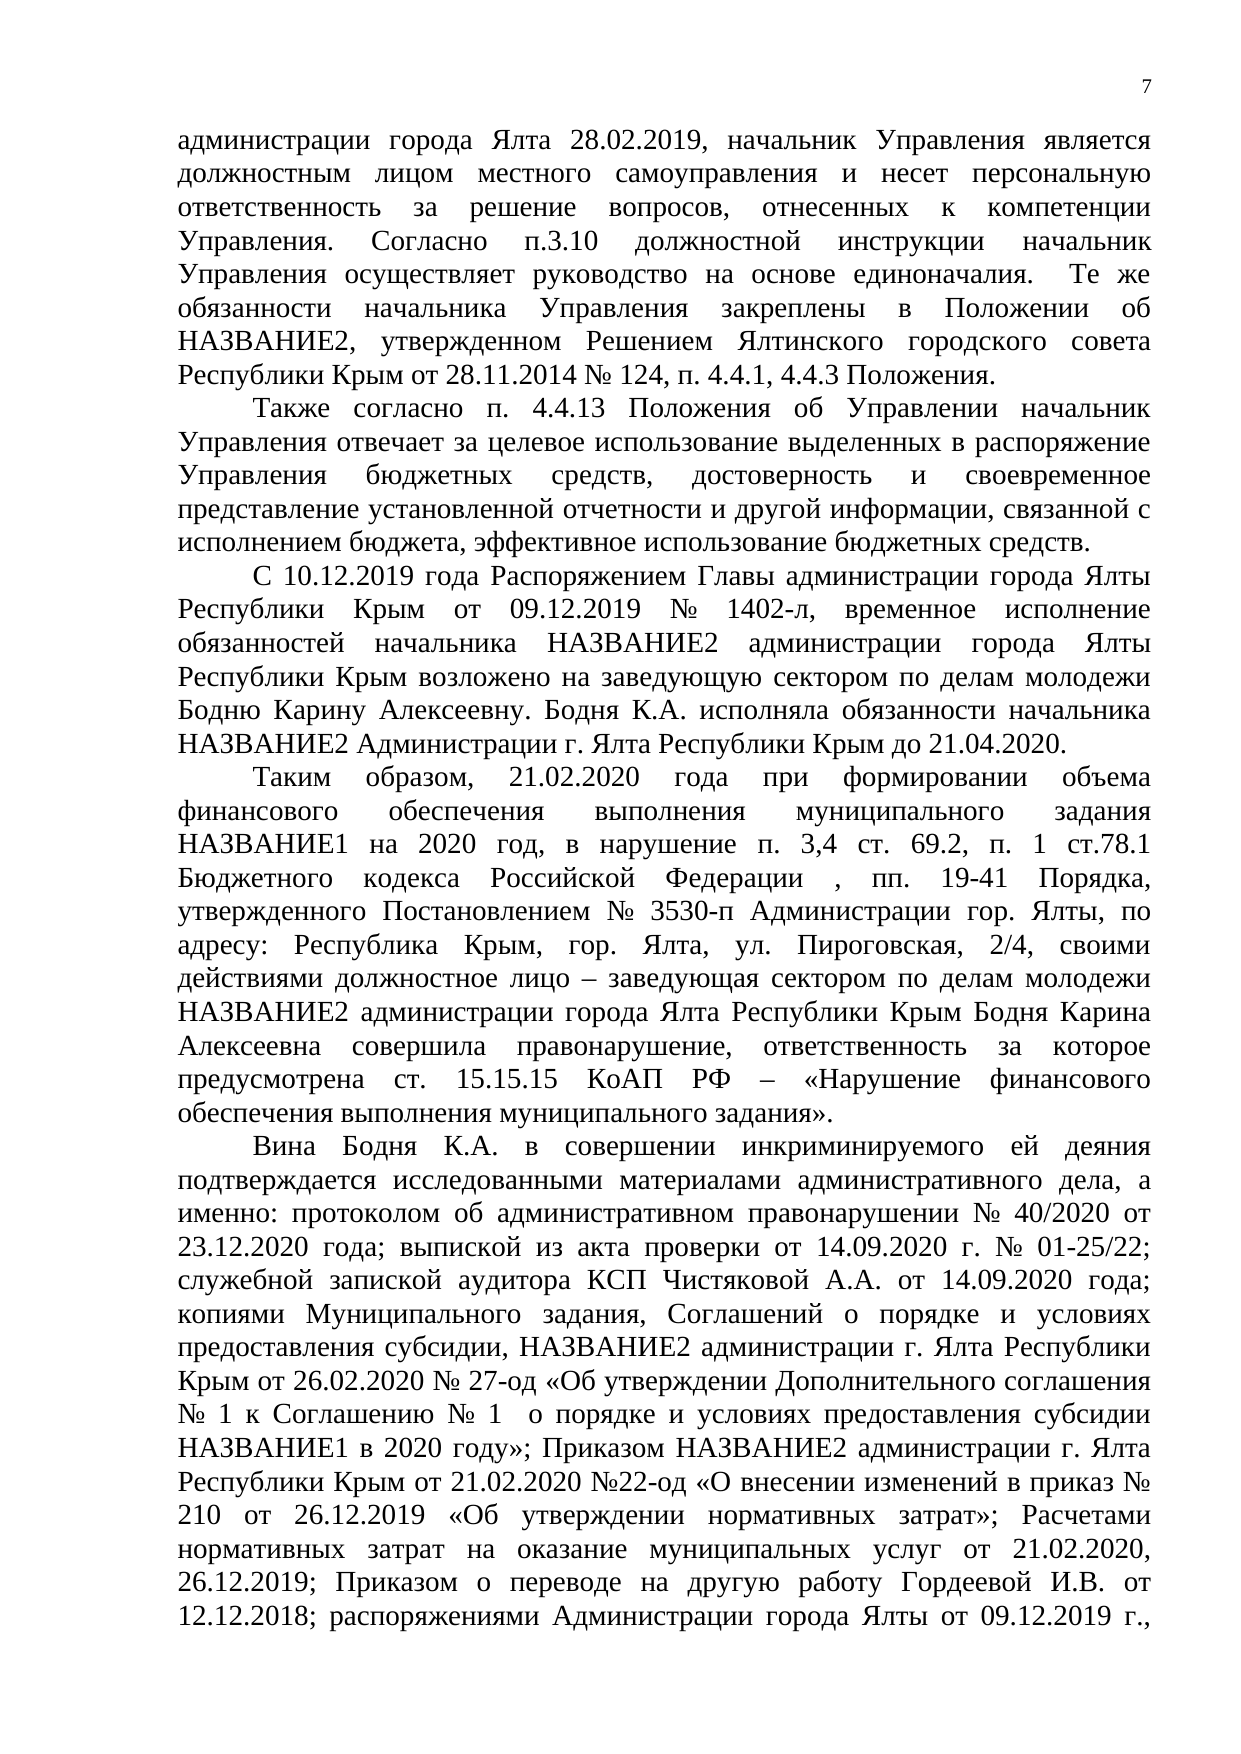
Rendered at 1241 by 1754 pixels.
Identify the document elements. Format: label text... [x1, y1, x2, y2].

text Таким образом, 21.02.2020 года при формировании объема финансового обеспечения выполнения муниципального задания НАЗВАНИЕ1 на 2020 год, в нарушение п. 3,4 ст. 69.2, п. 1 ст.78.1 Бюджетного кодекса Российской Федерации , пп. 19-41 Порядка, утвержденного Постановлением № 3530-п Администрации гор. Ялты, по адресу: Республика Крым, гор. Ялта, ул. Пироговская, 2/4, своими действиями должностное лицо – заведующая сектором по делам молодежи НАЗВАНИЕ2 администрации города Ялта Республики Крым Бодня Карина Алексеевна совершила правонарушение, ответственность за которое предусмотрена ст. 15.15.15 КоАП РФ – «Нарушение финансового обеспечения выполнения муниципального задания». [177, 759, 1152, 1128]
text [177, 122, 1152, 390]
text Также согласно п. 4.4.13 Положения об Управлении начальник Управления отвечает за целевое использование выделенных в распоряжение Управления бюджетных средств, достоверность и своевременное представление установленной отчетности и другой информации, связанной с исполнением бюджета, эффективное использование бюджетных средств. [177, 390, 1152, 558]
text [177, 1128, 1152, 1631]
text С 10.12.2019 года Распоряжением Главы администрации города Ялты Республики Крым от 09.12.2019 № 1402-л, временное исполнение обязанностей начальника НАЗВАНИЕ2 администрации города Ялты Республики Крым возложено на заведующую сектором по делам молодежи Бодню Карину Алексеевну. Бодня К.А. исполняла обязанности начальника НАЗВАНИЕ2 Администрации г. Ялта Республики Крым до 21.04.2020. [177, 558, 1152, 759]
